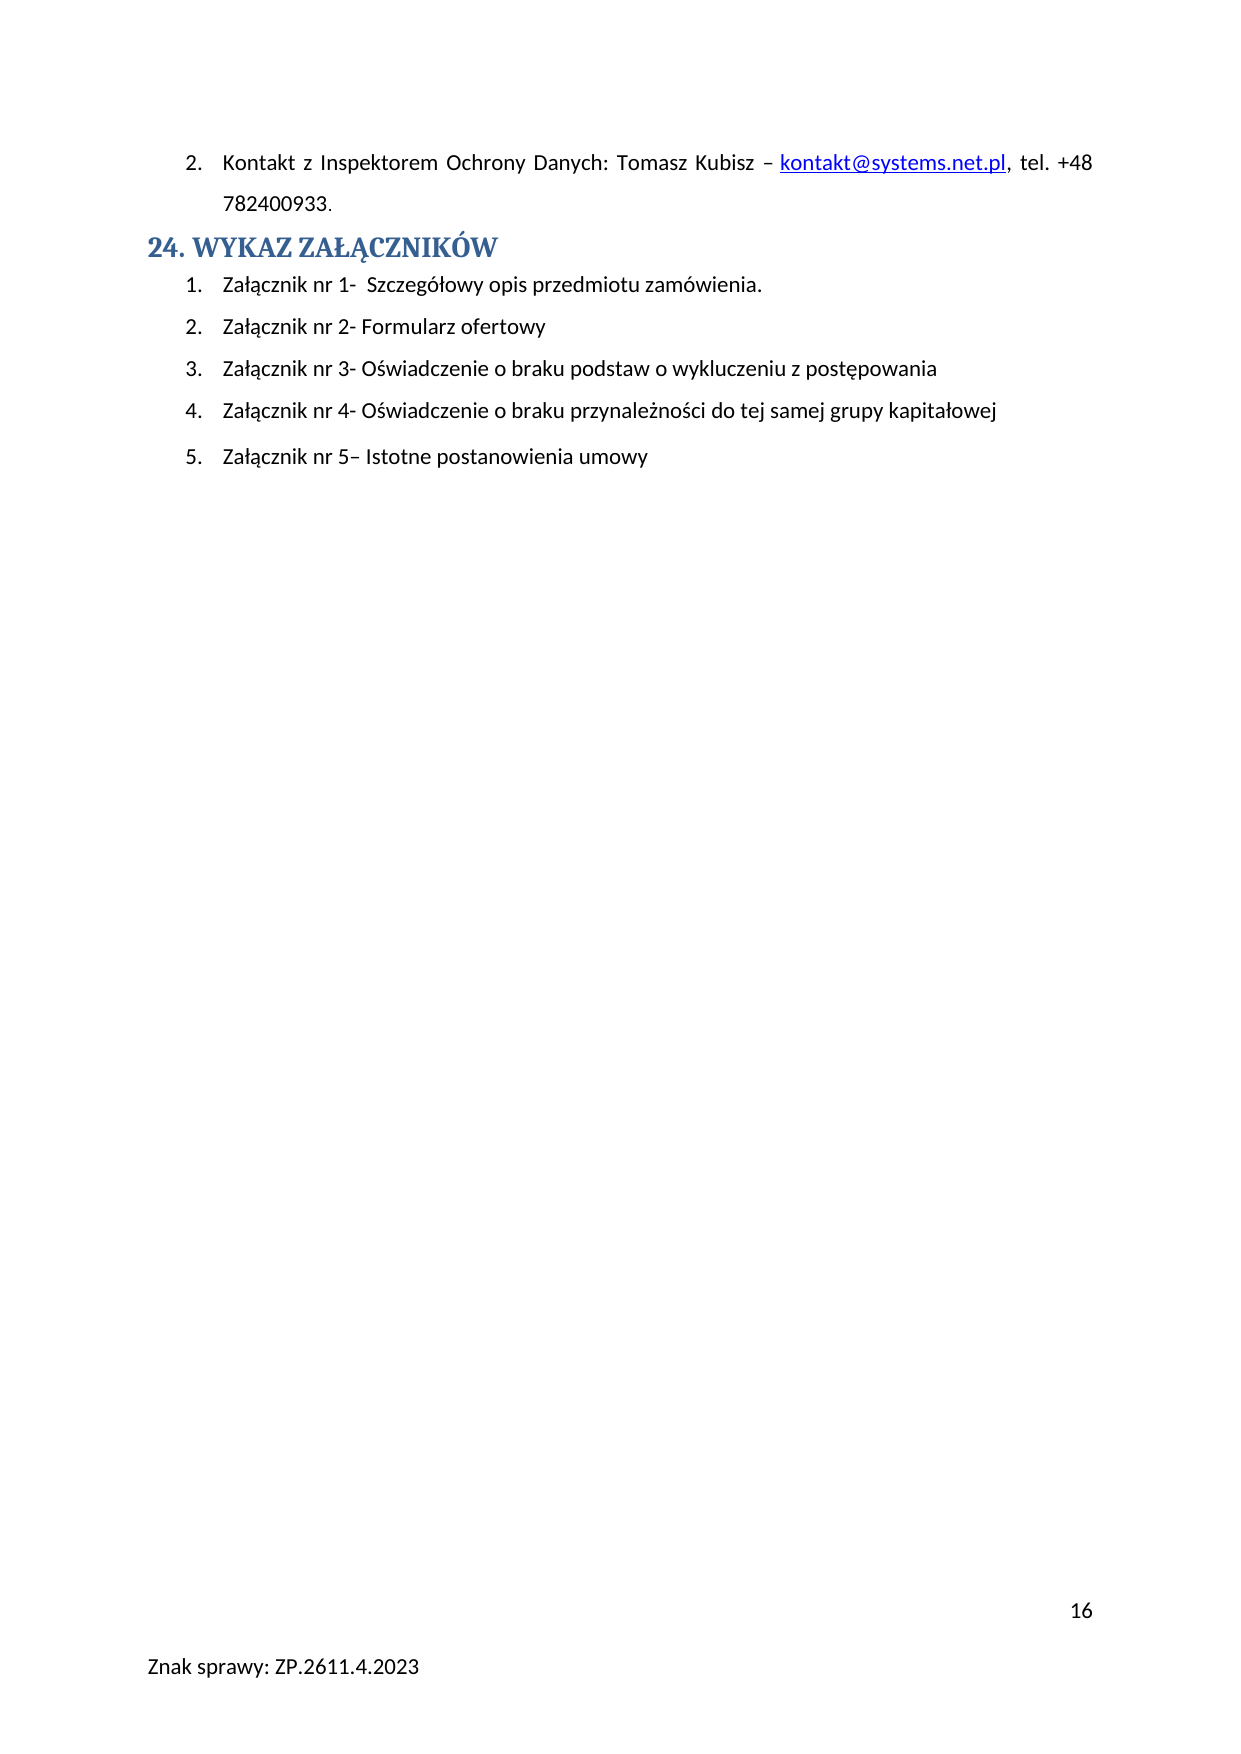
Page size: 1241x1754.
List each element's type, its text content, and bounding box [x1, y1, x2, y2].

list Załącznik nr 3- Oświadczenie o braku podstaw o wykluczeniu z postępowania [185, 354, 1093, 382]
list Załącznik nr 1- Szczegółowy opis przedmiotu zamówienia. [185, 270, 1093, 298]
subtitle WYKAZ ZAŁĄCZNIKÓW [148, 232, 1093, 265]
list Załącznik nr 4- Oświadczenie o braku przynależności do tej samej grupy kapitałowej [185, 396, 1093, 424]
list Załącznik nr 2- Formularz ofertowy [185, 312, 1093, 340]
list Kontakt z Inspektorem Ochrony Danych: Tomasz Kubisz – kontakt@systems.net.pl, tel. +48 782400933. [185, 148, 1093, 218]
list Załącznik nr 5– Istotne postanowienia umowy [185, 438, 1093, 472]
